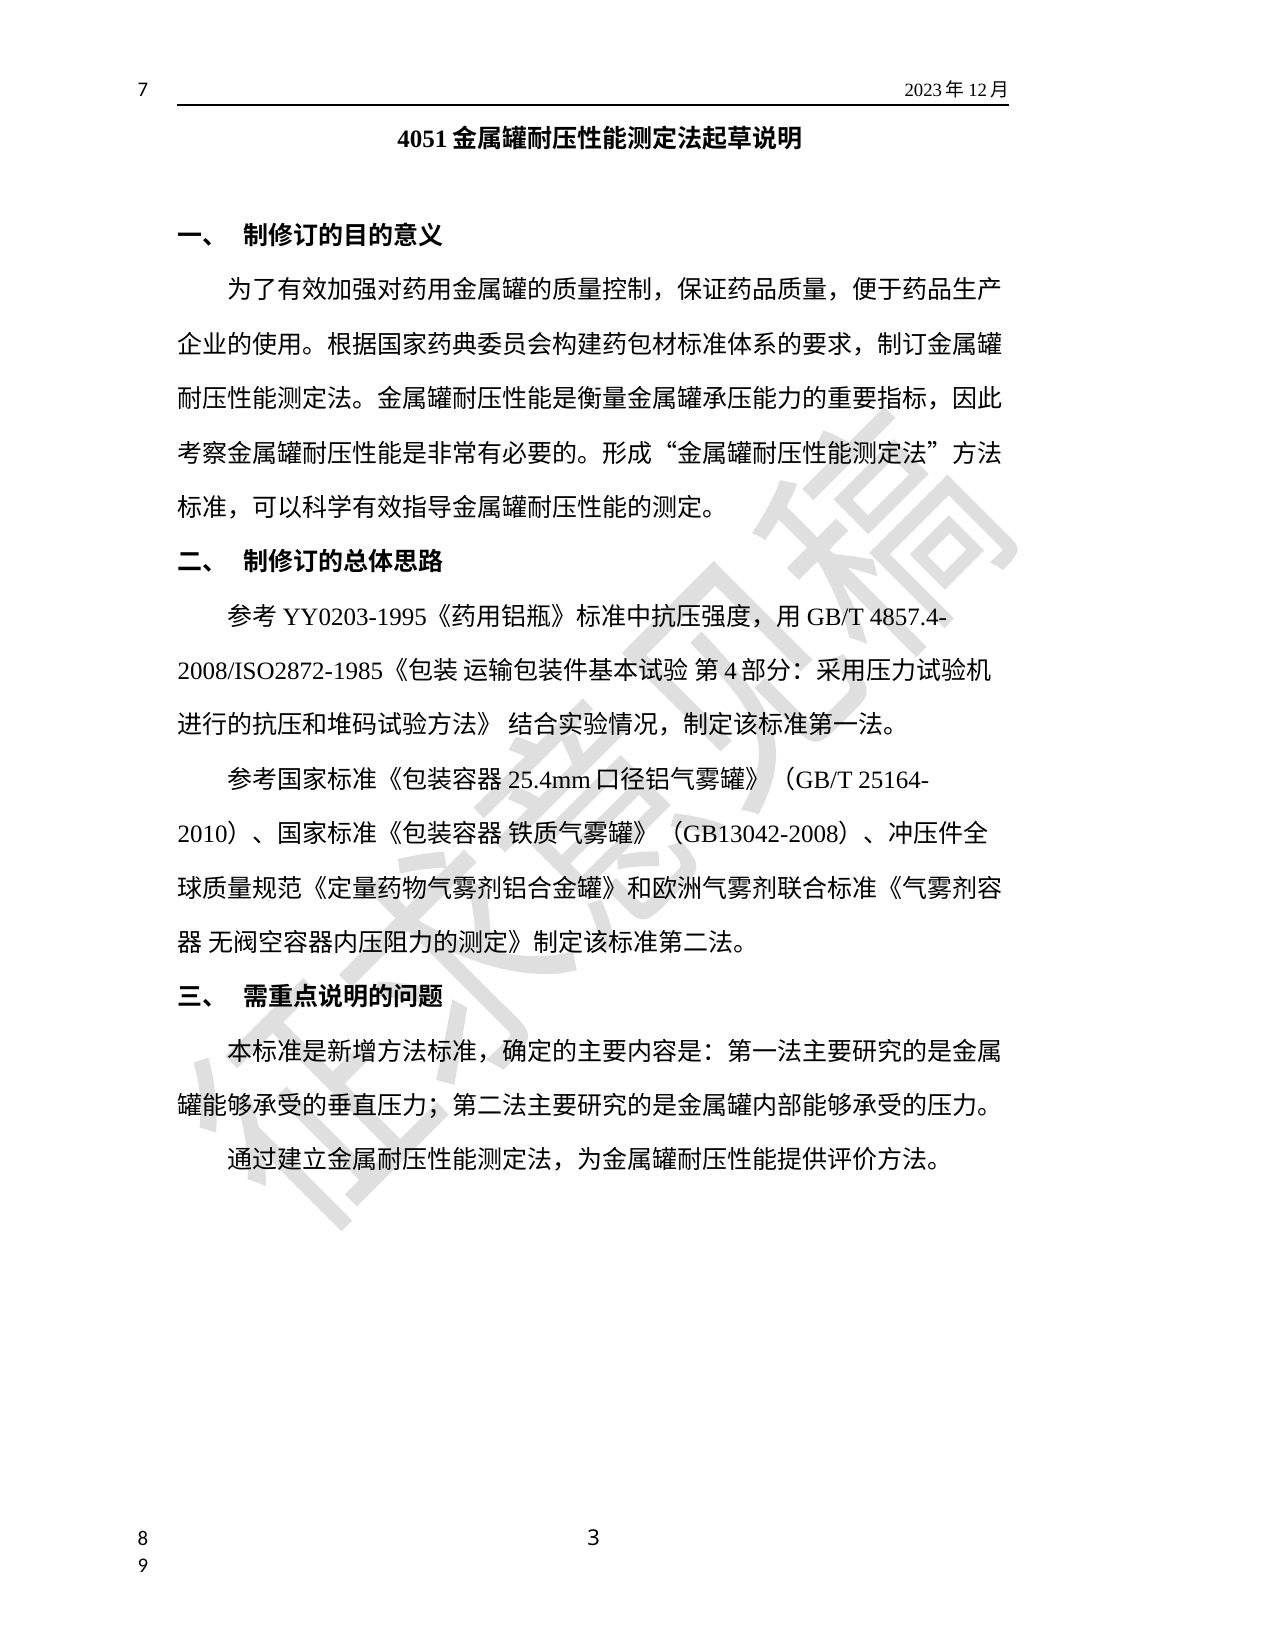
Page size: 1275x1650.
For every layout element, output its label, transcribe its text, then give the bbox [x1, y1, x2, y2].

list 制修订的总体思路 [177, 542, 1009, 578]
text 通过建立金属耐压性能测定法，为金属罐耐压性能提供评价方法。 [177, 1140, 1009, 1176]
text 4051金属罐耐压性能测定法起草说明 [177, 118, 1009, 154]
text 为了有效加强对药用金属罐的质量控制，保证药品质量，便于药品生产企业的使用。根据国家药典委员会构建药包材标准体系的要求，制订金属罐耐压性能测定法。金属罐耐压性能是衡量金属罐承压能力的重要指标，因此考察金属罐耐压性能是非常有必要的。形成“金属罐耐压性能测定法”方法标准，可以科学有效指导金属罐耐压性能的测定。 [177, 270, 1009, 524]
text 参考YY0203-1995《药用铝瓶》标准中抗压强度，用GB/T 4857.4-2008/ISO2872-1985《包装 运输包装件基本试验 第4部分：采用压力试验机进行的抗压和堆码试验方法》 结合实验情况，制定该标准第一法。 [177, 596, 1009, 741]
list 需重点说明的问题 [177, 977, 1009, 1013]
text 参考国家标准《包装容器 25.4mm口径铝气雾罐》（GB/T 25164-2010）、国家标准《包装容器 铁质气雾罐》（GB13042-2008）、冲压件全球质量规范《定量药物气雾剂铝合金罐》和欧洲气雾剂联合标准《气雾剂容器 无阀空容器内压阻力的测定》制定该标准第二法。 [177, 759, 1009, 959]
list 制修订的目的意义 [177, 216, 1009, 252]
text 本标准是新增方法标准，确定的主要内容是：第一法主要研究的是金属罐能够承受的垂直压力；第二法主要研究的是金属罐内部能够承受的压力。 [177, 1031, 1009, 1122]
